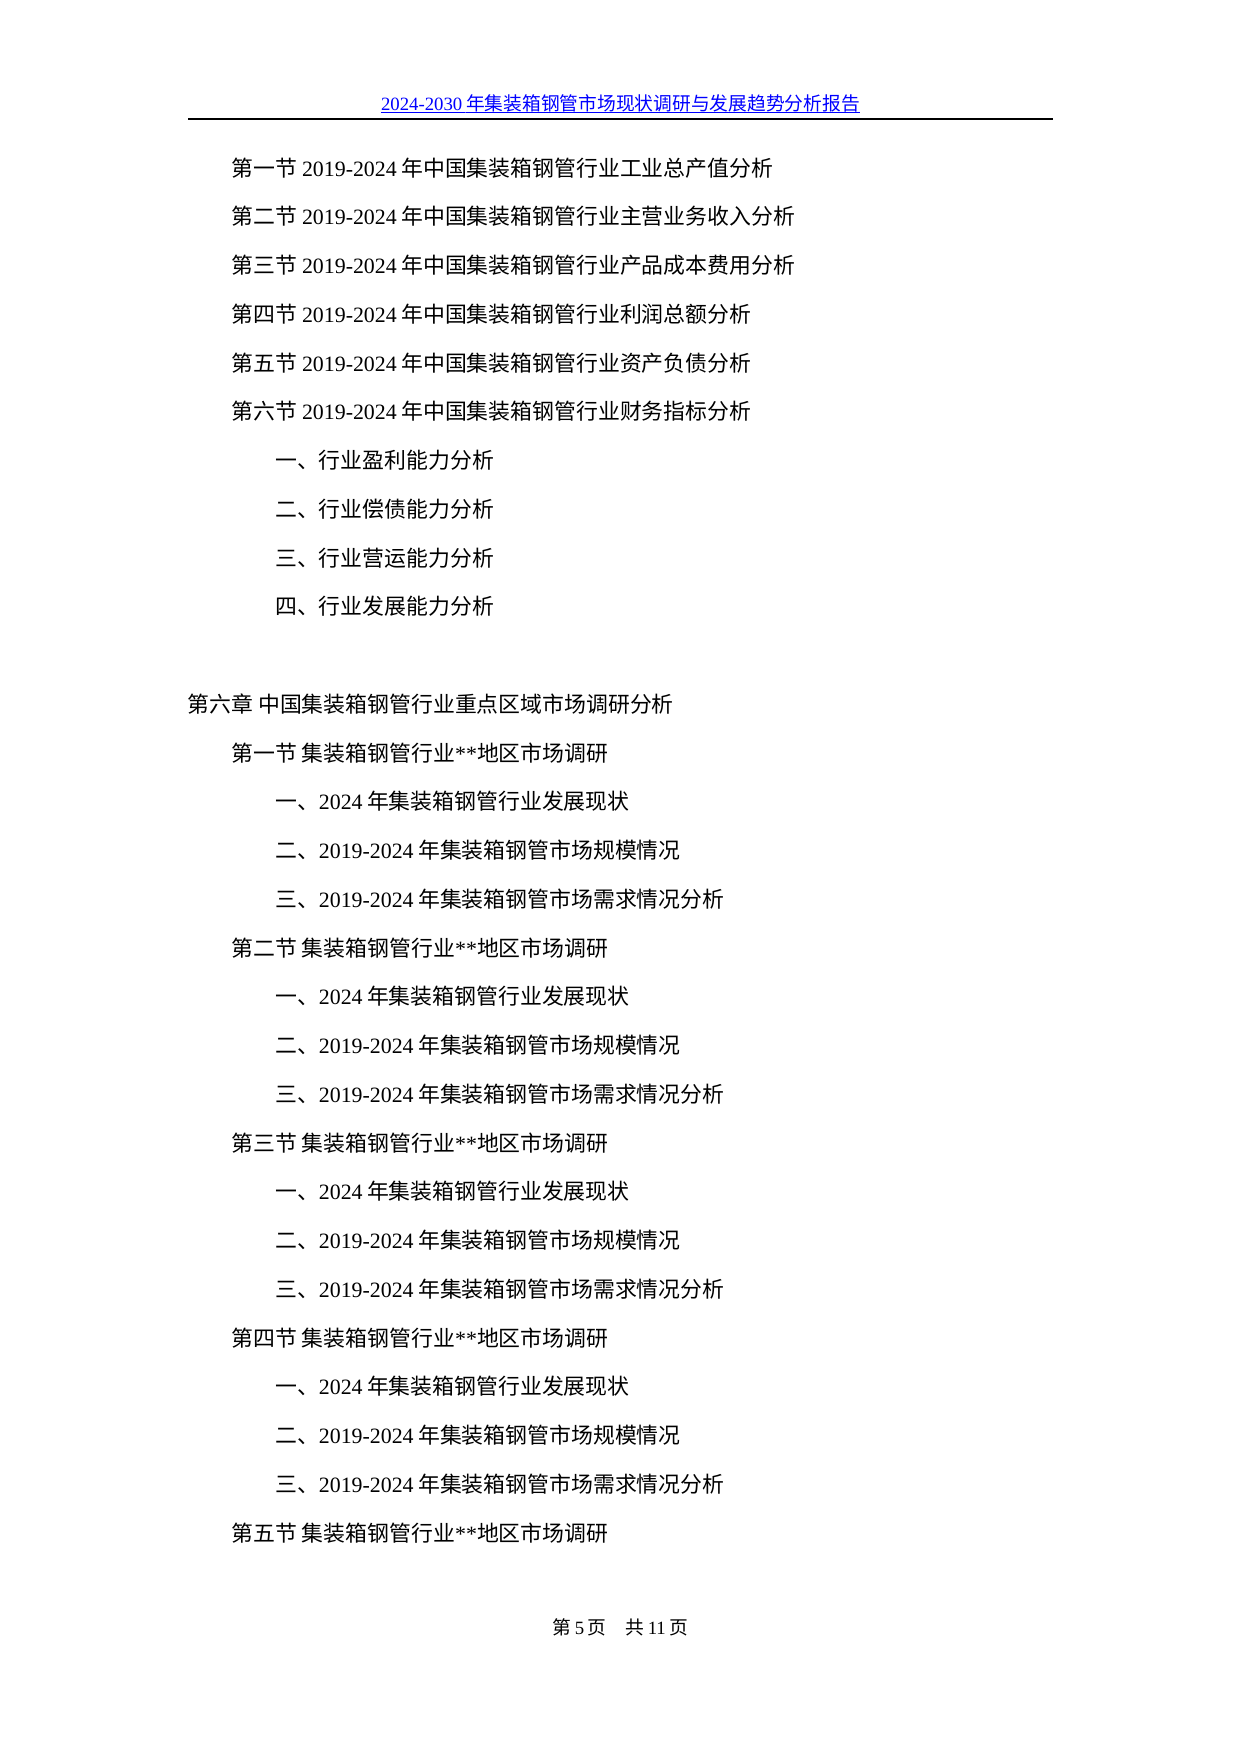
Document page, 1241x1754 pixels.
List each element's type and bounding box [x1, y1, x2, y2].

text [187, 150, 1053, 1548]
